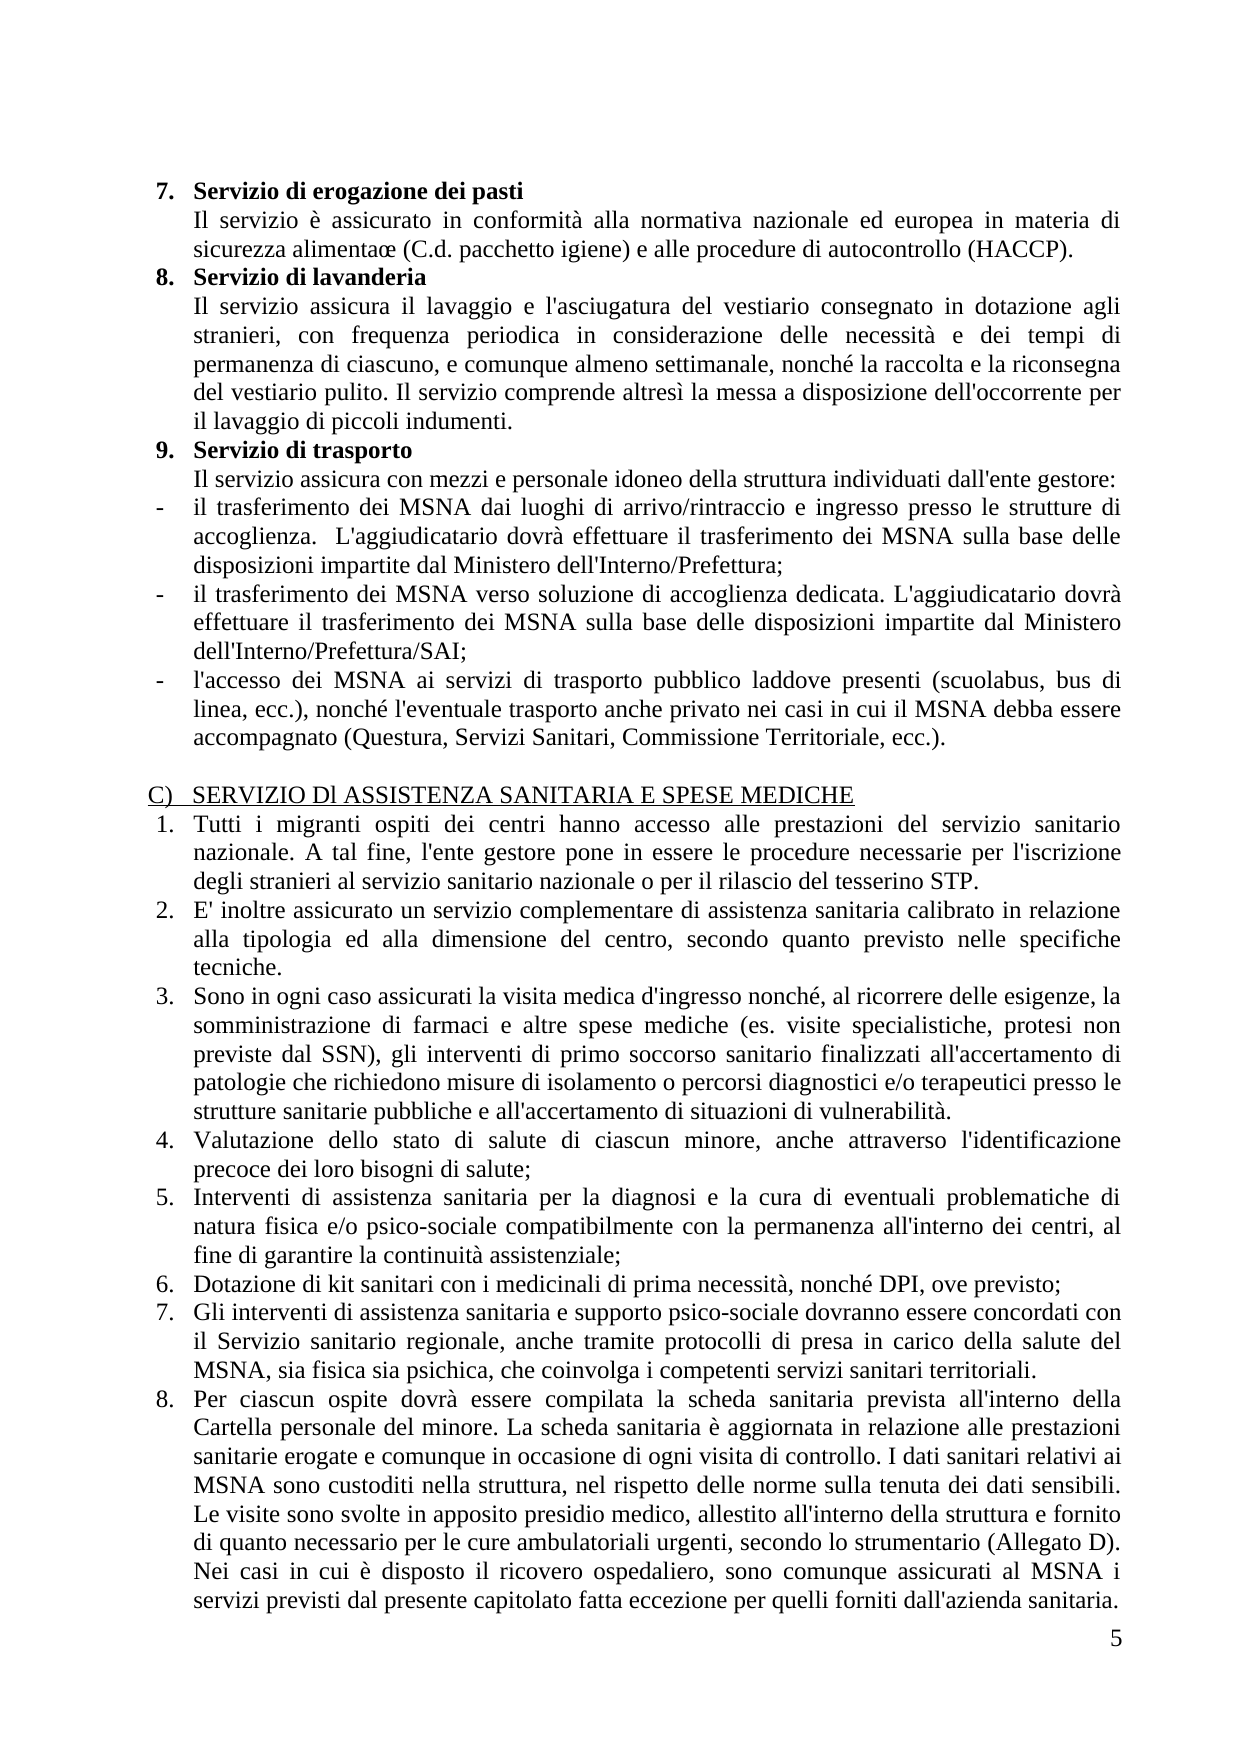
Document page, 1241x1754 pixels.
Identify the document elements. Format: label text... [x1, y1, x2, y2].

list Interventi di assistenza sanitaria per la diagnosi e la cura di eventuali problematiche di natura fisica e/o psico-sociale compatibilmente con la permanenza all'interno dei centri, al fine di garantire la continuità assistenziale; [156, 1182, 1122, 1269]
list Dotazione di kit sanitari con i medicinali di prima necessità, nonché DPI, ove previsto; [156, 1269, 1122, 1297]
list Il servizio assicura il lavaggio e l'asciugatura del vestiario consegnato in dotazione agli stranieri, con frequenza periodica in considerazione delle necessità e dei tempi di permanenza di ciascuno, e comunque almeno settimanale, nonché la raccolta e la riconsegna del vestiario pulito. Il servizio comprende altresì la messa a disposizione dell'occorrente per il lavaggio di piccoli indumenti. [193, 291, 1122, 435]
list Servizio di erogazione dei pasti [156, 176, 1122, 205]
list il trasferimento dei MSNA dai luoghi di arrivo/rintraccio e ingresso presso le strutture di accoglienza. L'aggiudicatario dovrà effettuare il trasferimento dei MSNA sulla base delle disposizioni impartite dal Ministero dell'Interno/Prefettura; [156, 492, 1122, 579]
list Per ciascun ospite dovrà essere compilata la scheda sanitaria prevista all'interno della Cartella personale del minore. La scheda sanitaria è aggiornata in relazione alle prestazioni sanitarie erogate e comunque in occasione di ogni visita di controllo. I dati sanitari relativi ai MSNA sono custoditi nella struttura, nel rispetto delle norme sulla tenuta dei dati sensibili. Le visite sono svolte in apposito presidio medico, allestito all'interno della struttura e fornito di quanto necessario per le cure ambulatoriali urgenti, secondo lo strumentario (Allegato D). Nei casi in cui è disposto il ricovero ospedaliero, sono comunque assicurati al MSNA i servizi previsti dal presente capitolato fatta eccezione per quelli forniti dall'azienda sanitaria. [156, 1384, 1122, 1614]
list Il servizio assicura con mezzi e personale idoneo della struttura individuati dall'ente gestore: [193, 464, 1122, 492]
text C) SERVIZIO Dl ASSISTENZA SANITARIA E SPESE MEDICHE [148, 780, 1122, 809]
list Gli interventi di assistenza sanitaria e supporto psico-sociale dovranno essere concordati con il Servizio sanitario regionale, anche tramite protocolli di presa in carico della salute del MSNA, sia fisica sia psichica, che coinvolga i competenti servizi sanitari territoriali. [156, 1297, 1122, 1384]
list E' inoltre assicurato un servizio complementare di assistenza sanitaria calibrato in relazione alla tipologia ed alla dimensione del centro, secondo quanto previsto nelle specifiche tecniche. [156, 895, 1122, 981]
list Valutazione dello stato di salute di ciascun minore, anche attraverso l'identificazione precoce dei loro bisogni di salute; [156, 1125, 1122, 1182]
list Il servizio è assicurato in conformità alla normativa nazionale ed europea in materia di sicurezza alimentaœ (C.d. pacchetto igiene) e alle procedure di autocontrollo (HACCP). [193, 205, 1122, 262]
list Tutti i migranti ospiti dei centri hanno accesso alle prestazioni del servizio sanitario nazionale. A tal fine, l'ente gestore pone in essere le procedure necessarie per l'iscrizione degli stranieri al servizio sanitario nazionale o per il rilascio del tesserino STP. [156, 809, 1122, 895]
list Sono in ogni caso assicurati la visita medica d'ingresso nonché, al ricorrere delle esigenze, la somministrazione di farmaci e altre spese mediche (es. visite specialistiche, protesi non previste dal SSN), gli interventi di primo soccorso sanitario finalizzati all'accertamento di patologie che richiedono misure di isolamento o percorsi diagnostici e/o terapeutici presso le strutture sanitarie pubbliche e all'accertamento di situazioni di vulnerabilità. [156, 981, 1122, 1125]
list Servizio di lavanderia [156, 262, 1122, 291]
list Servizio di trasporto [156, 435, 1122, 464]
list il trasferimento dei MSNA verso soluzione di accoglienza dedicata. L'aggiudicatario dovrà effettuare il trasferimento dei MSNA sulla base delle disposizioni impartite dal Ministero dell'Interno/Prefettura/SAI; [156, 579, 1122, 665]
list l'accesso dei MSNA ai servizi di trasporto pubblico laddove presenti (scuolabus, bus di linea, ecc.), nonché l'eventuale trasporto anche privato nei casi in cui il MSNA debba essere accompagnato (Questura, Servizi Sanitari, Commissione Territoriale, ecc.). [156, 665, 1122, 751]
